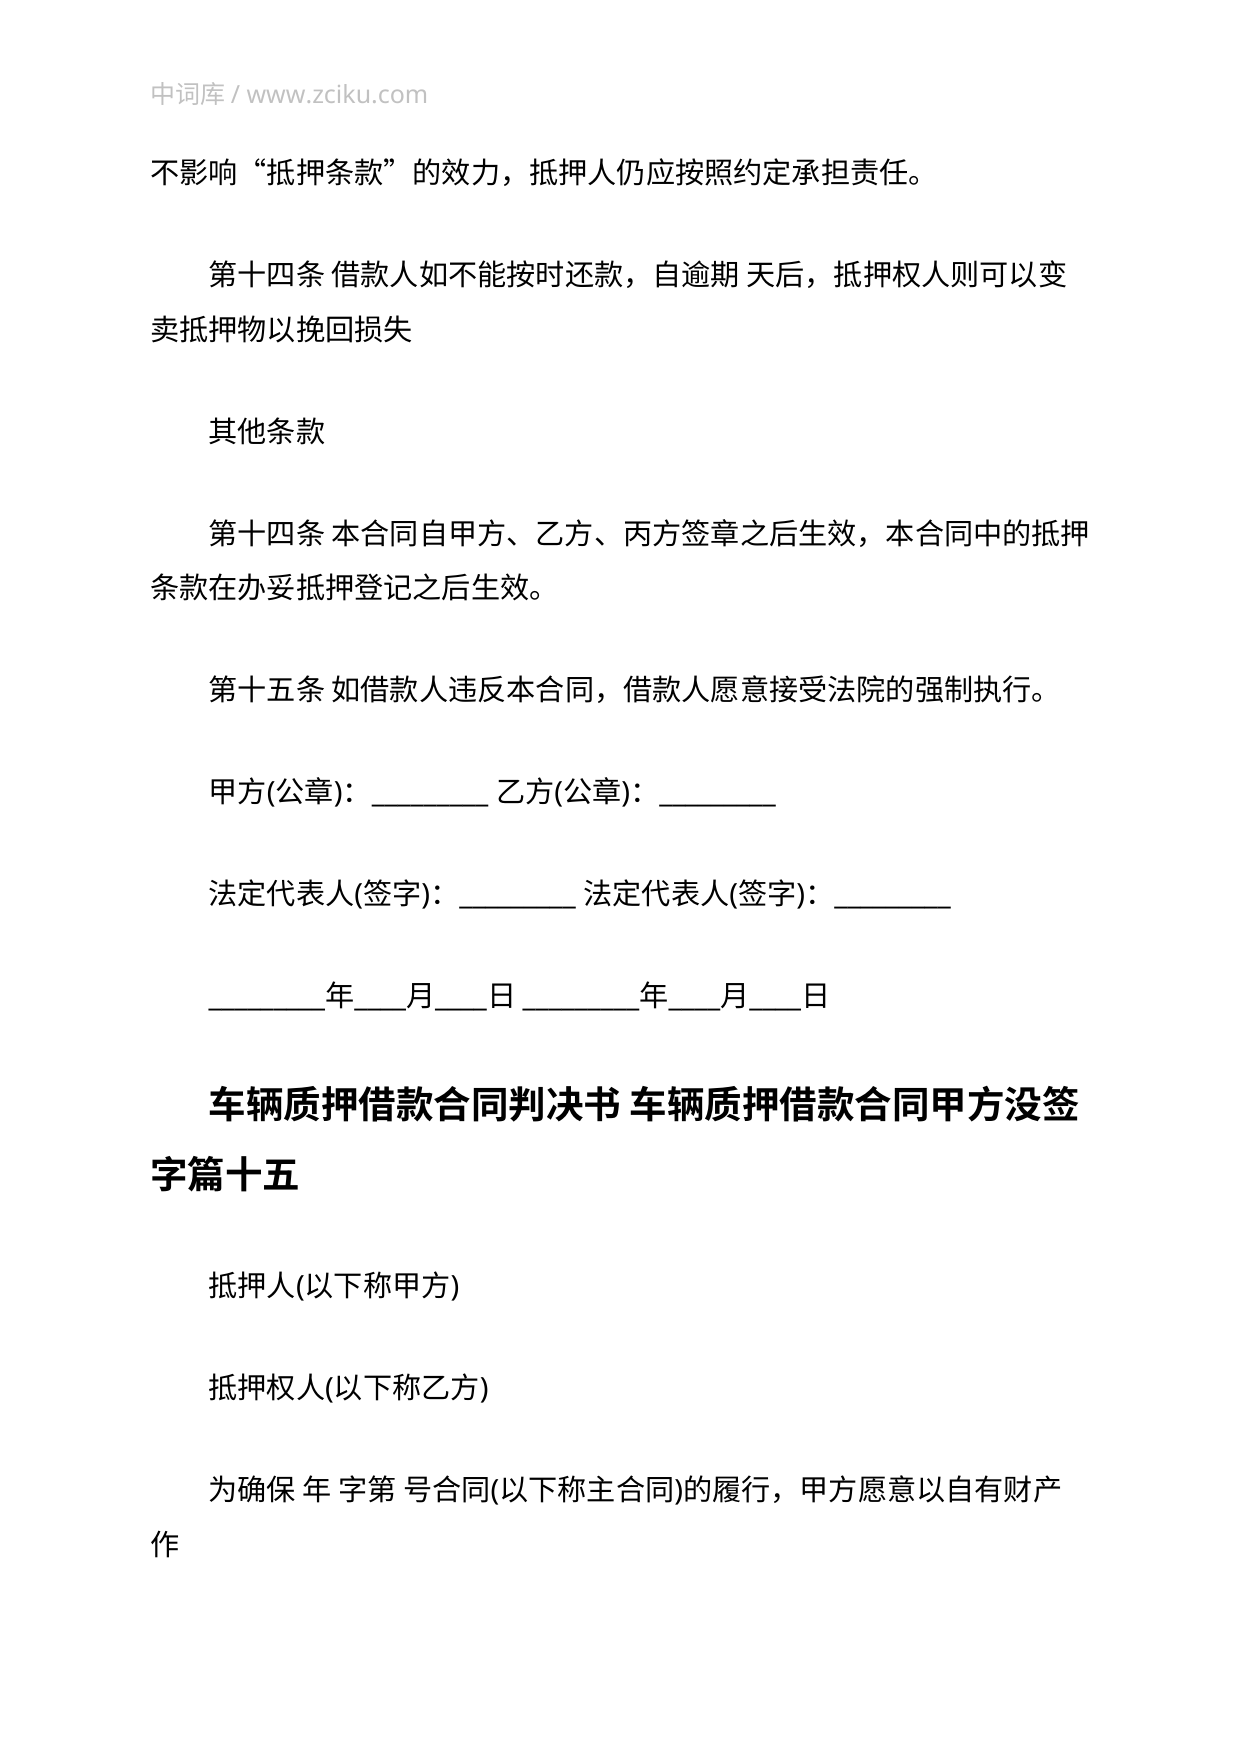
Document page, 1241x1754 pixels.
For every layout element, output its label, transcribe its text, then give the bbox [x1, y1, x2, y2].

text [150, 150, 1090, 192]
text 为确保 年 字第 号合同(以下称主合同)的履行，甲方愿意以自有财产作 [150, 1466, 1090, 1564]
text 抵押权人(以下称乙方) [150, 1364, 1090, 1407]
text _________年____月____日 _________年____月____日 [150, 973, 1090, 1015]
text 法定代表人(签字)：_________ 法定代表人(签字)：_________ [150, 871, 1090, 913]
text 第十四条 借款人如不能按时还款，自逾期 天后，抵押权人则可以变卖抵押物以挽回损失 [150, 252, 1090, 349]
text 第十四条 本合同自甲方、乙方、丙方签章之后生效，本合同中的抵押条款在办妥抵押登记之后生效。 [150, 510, 1090, 607]
text 其他条款 [150, 408, 1090, 451]
text 车辆质押借款合同判决书 车辆质押借款合同甲方没签字篇十五 [150, 1074, 1090, 1199]
text 抵押人(以下称甲方) [150, 1262, 1090, 1305]
text 第十五条 如借款人违反本合同，借款人愿意接受法院的强制执行。 [150, 667, 1090, 709]
text 甲方(公章)：_________ 乙方(公章)：_________ [150, 769, 1090, 811]
